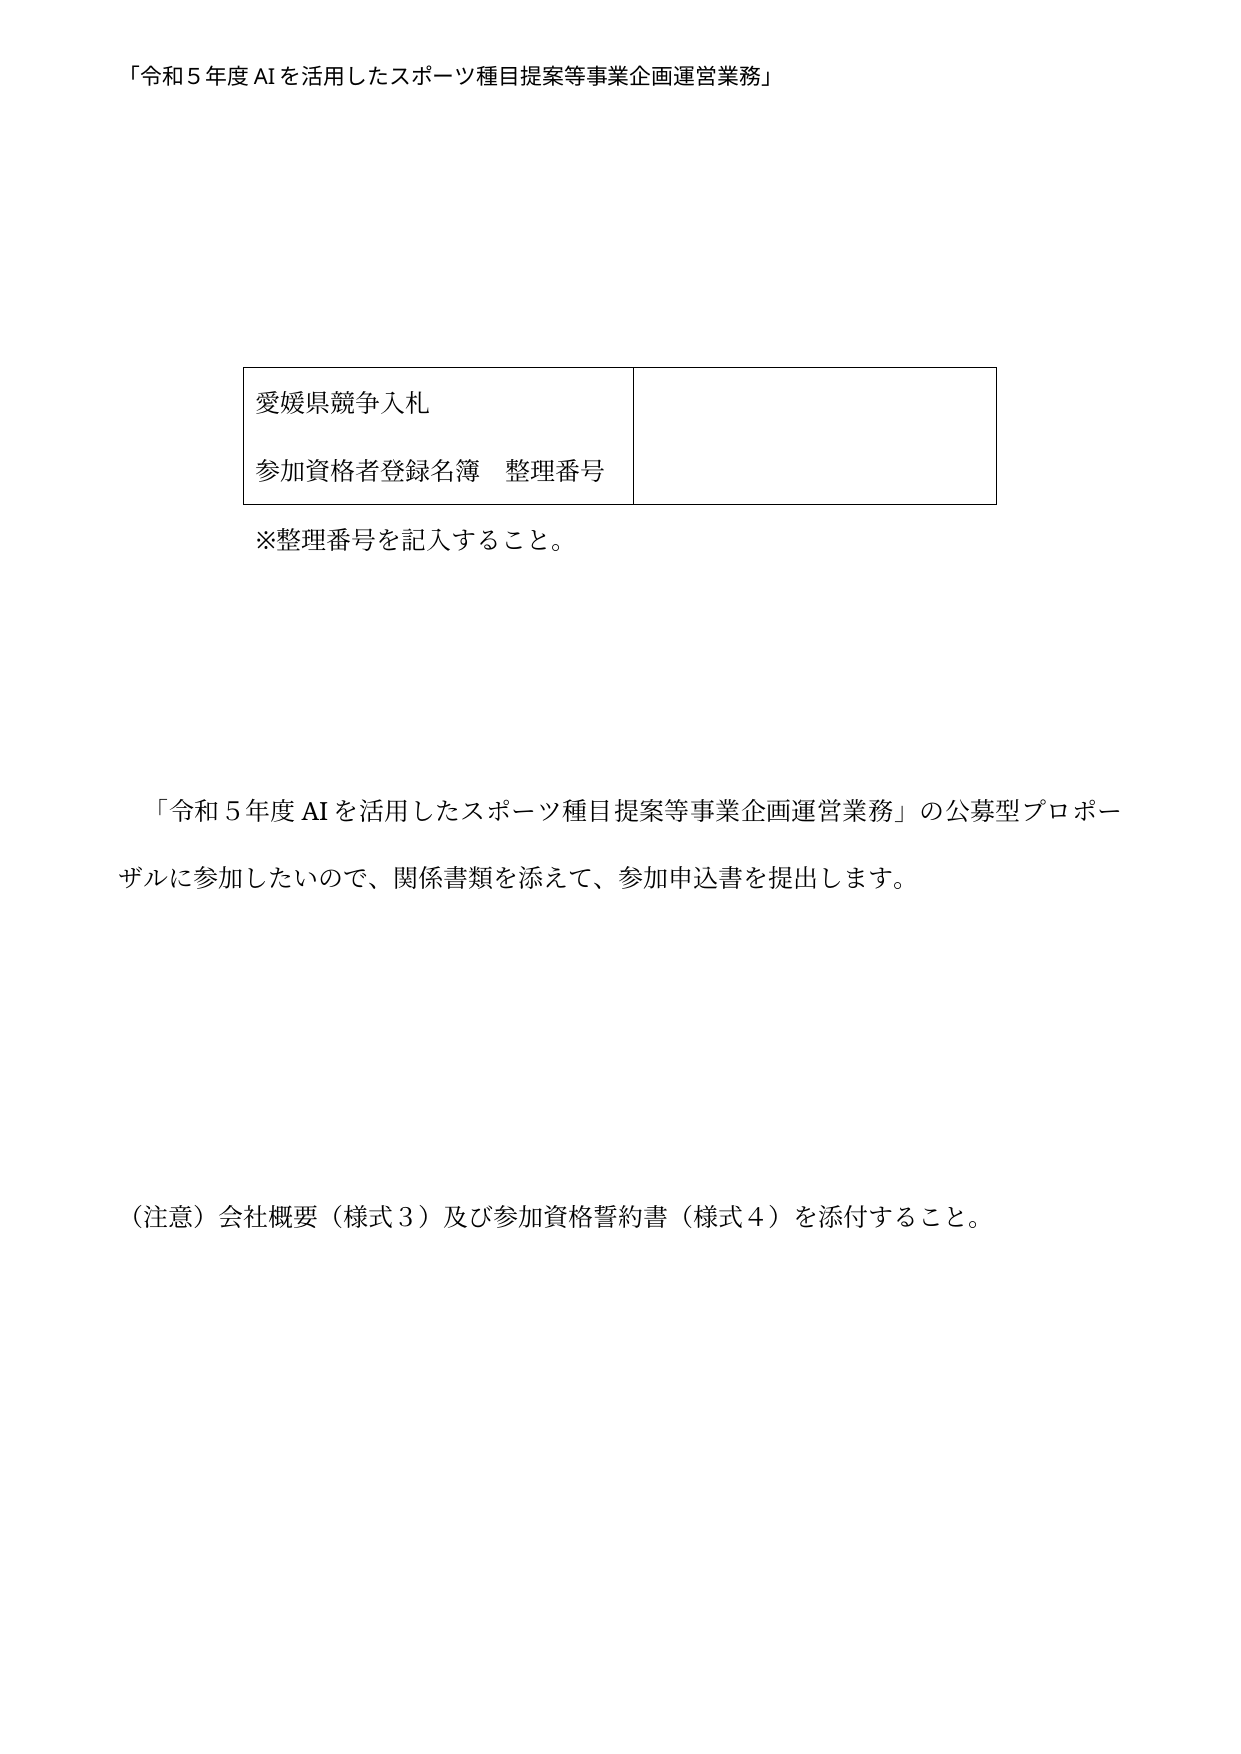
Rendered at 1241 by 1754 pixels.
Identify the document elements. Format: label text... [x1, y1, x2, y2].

text 「令和５年度AIを活用したスポーツ種目提案等事業企画運営業務」の公募型プロポーザルに参加したいので、関係書類を添えて、参加申込書を提出します。 [118, 775, 1123, 911]
table_header [634, 368, 996, 503]
text （注意）会社概要（様式３）及び参加資格誓約書（様式４）を添付すること。 [118, 1182, 1123, 1249]
text ※整理番号を記入すること。 [206, 504, 1123, 572]
table_header 愛媛県競争入札 参加資格者登録名簿 整理番号 [244, 368, 633, 503]
